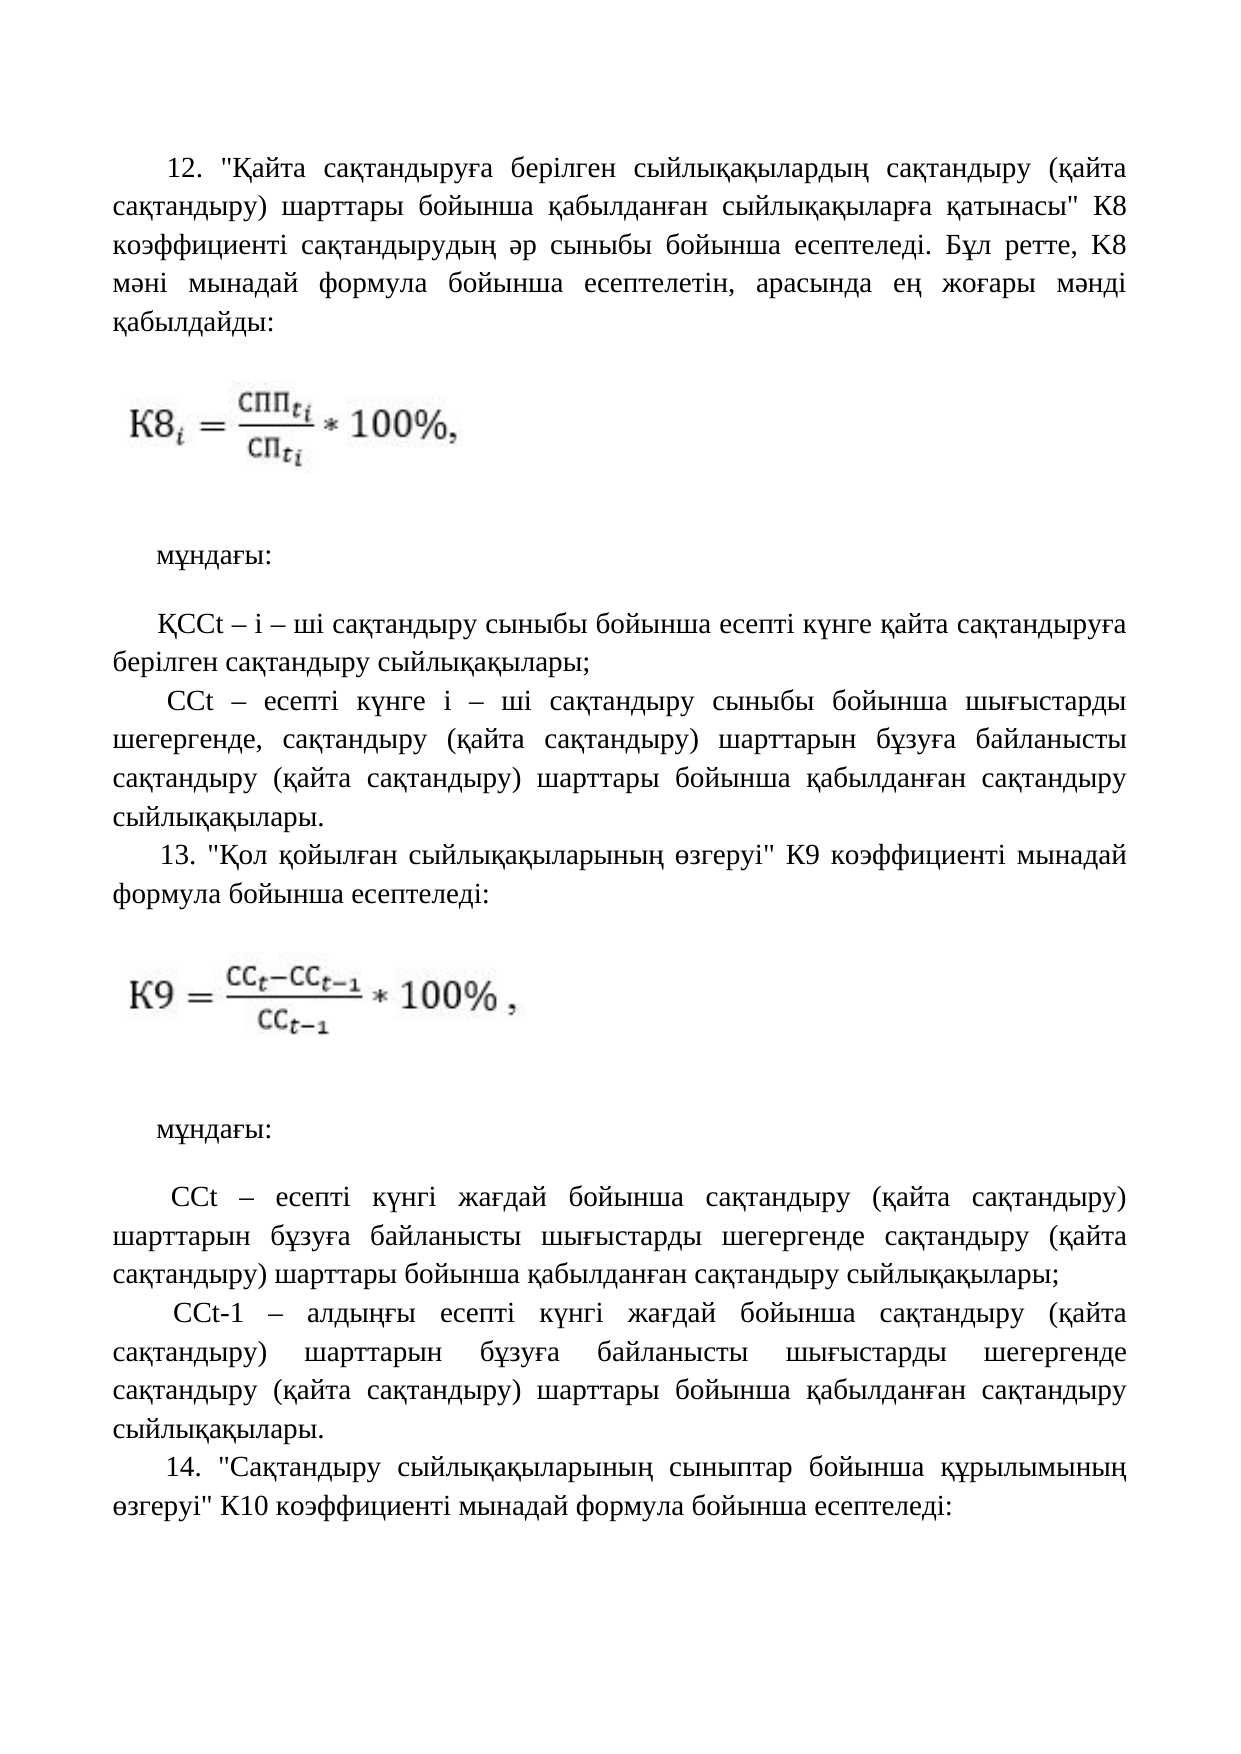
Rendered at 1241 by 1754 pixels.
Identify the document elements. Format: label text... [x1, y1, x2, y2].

text ҚССt – i – ші сақтандыру сыныбы бойынша есепті күнге қайта сақтандыруға берілген сақтандыру сыйлықақылары; [112, 606, 1128, 678]
picture [112, 381, 463, 473]
text 14. "Сақтандыру сыйлықақыларының сыныптар бойынша құрылымының өзгеруі" К10 коэффициенті мынадай формула бойынша есептеледі: [112, 1449, 1128, 1521]
text ССt-1 – алдыңғы есепті күнгі жағдай бойынша сақтандыру (қайта сақтандыру) шарттарын бұзуға байланысты шығыстарды шегергенде сақтандыру (қайта сақтандыру) шарттары бойынша қабылданған сақтандыру сыйлықақылары. [112, 1295, 1128, 1444]
text 13. "Қол қойылған сыйлықақыларының өзгеруі" К9 коэффициенті мынадай формула бойынша есептеледі: [112, 837, 1128, 909]
text ССt – есепті күнге i – ші сақтандыру сыныбы бойынша шығыстарды шегергенде, сақтандыру (қайта сақтандыру) шарттарын бұзуға байланысты сақтандыру (қайта сақтандыру) шарттары бойынша қабылданған сақтандыру сыйлықақылары. [112, 683, 1128, 832]
text мұндағы: [112, 537, 1128, 571]
text ССt – есепті күнгі жағдай бойынша сақтандыру (қайта сақтандыру) шарттарын бұзуға байланысты шығыстарды шегергенде сақтандыру (қайта сақтандыру) шарттары бойынша қабылданған сақтандыру сыйлықақылары; [112, 1179, 1128, 1290]
picture [112, 952, 525, 1047]
text мұндағы: [112, 1111, 1128, 1144]
text 12. "Қайта сақтандыруға берілген сыйлықақылардың сақтандыру (қайта сақтандыру) шарттары бойынша қабылданған сыйлықақыларға қатынасы" К8 коэффициенті сақтандырудың әр сыныбы бойынша есептеледі. Бұл ретте, K8 мәні мынадай формула бойынша есептелетін, арасында ең жоғары мәнді қабылдайды: [112, 150, 1128, 338]
